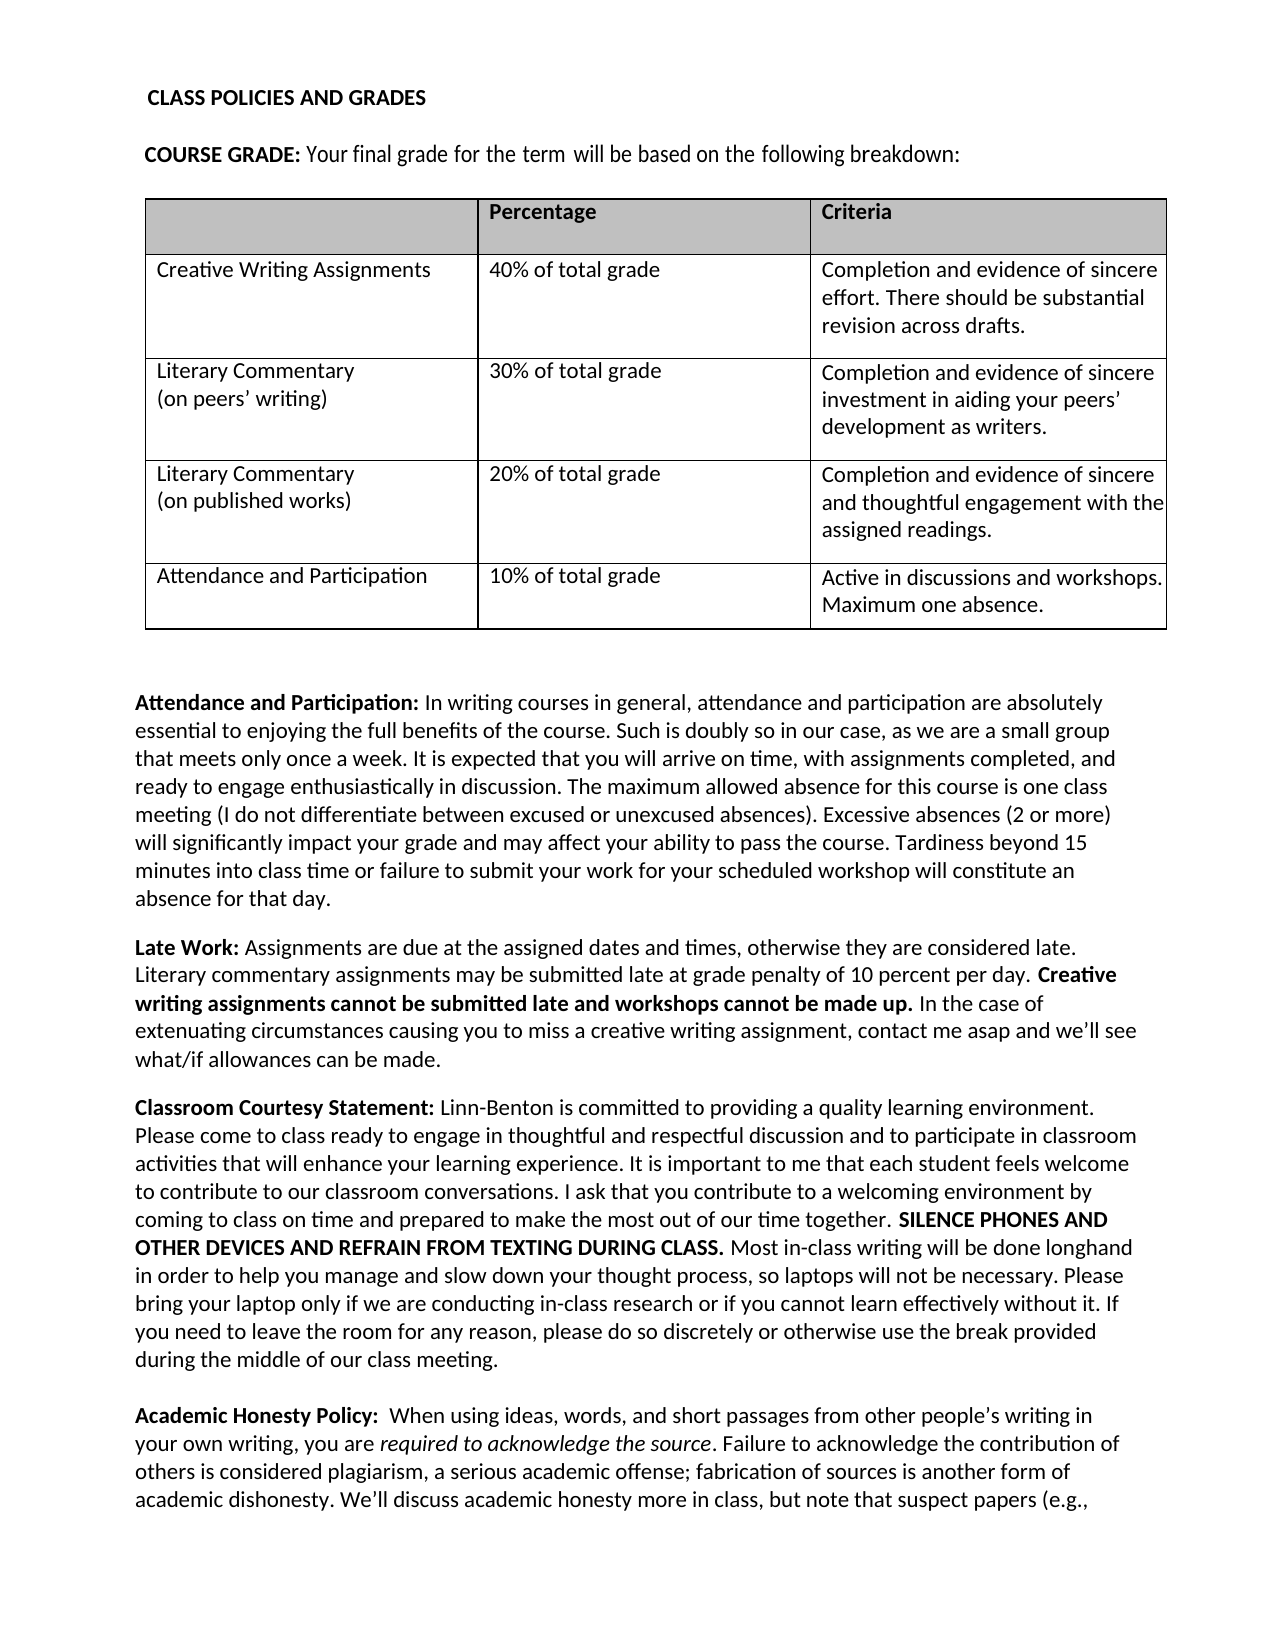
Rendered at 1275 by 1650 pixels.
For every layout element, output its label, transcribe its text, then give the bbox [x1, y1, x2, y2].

table_cell Active in discussions and workshops. Maximum one absence. [811, 564, 1166, 628]
table_cell 20% of total grade [479, 461, 810, 562]
table_cell 10% of total grade [479, 564, 810, 628]
table_header [146, 200, 477, 254]
text Classroom Courtesy Statement: Linn-Benton is committed to providing a quality learning environment. Please come to class ready to engage in thoughtful and respectful discussion and to participate in classroom activities that will enhance your learning experience. It is important to me that each student feels welcome to contribute to our classroom conversations. I ask that you contribute to a welcoming environment by coming to class on time and prepared to make the most out of our time together. Silence phones and other devices and refrain from texting during class. Most in-class writing will be done longhand in order to help you manage and slow down your thought process, so laptops will not be necessary. Please bring your laptop only if we are conducting in-class research or if you cannot learn effectively without it. If you need to leave the room for any reason, please do so discretely or otherwise use the break provided during the middle of our class meeting. [135, 1093, 1140, 1373]
table_cell Creative Writing Assignments [146, 255, 477, 357]
table_cell Completion and evidence of sincere and thoughtful engagement with the assigned readings. [811, 461, 1166, 562]
table_header Percentage [479, 200, 810, 254]
table_cell 30% of total grade [479, 359, 810, 460]
table_header Criteria [811, 200, 1166, 254]
text Attendance and Participation: In writing courses in general, attendance and participation are absolutely essential to enjoying the full benefits of the course. Such is doubly so in our case, as we are a small group that meets only once a week. It is expected that you will arrive on time, with assignments completed, and ready to engage enthusiastically in discussion. The maximum allowed absence for this course is one class meeting (I do not differentiate between excused or unexcused absences). Excessive absences (2 or more) will significantly impact your grade and may affect your ability to pass the course. Tardiness beyond 15 minutes into class time or failure to submit your work for your scheduled workshop will constitute an absence for that day. [135, 688, 1140, 912]
table_cell Attendance and Participation [146, 564, 477, 628]
table_cell 40% of total grade [479, 255, 810, 357]
table_cell Literary Commentary (on published works) [146, 461, 477, 562]
table_cell Completion and evidence of sincere investment in aiding your peers’ development as writers. [811, 359, 1166, 460]
table_cell Completion and evidence of sincere effort. There should be substantial revision across drafts. [811, 255, 1166, 357]
text CLASS POLICIES AND GRADES [147, 84, 1140, 111]
text COURSE GRADE: Your final grade for the term will be based on the following breakdown: [144, 138, 1140, 169]
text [135, 1401, 1140, 1513]
table_cell Literary Commentary (on peers’ writing) [146, 359, 477, 460]
text Late Work: Assignments are due at the assigned dates and times, otherwise they are considered late. Literary commentary assignments may be submitted late at grade penalty of 10 percent per day. Creative writing assignments cannot be submitted late and workshops cannot be made up. In the case of extenuating circumstances causing you to miss a creative writing assignment, contact me asap and we’ll see what/if allowances can be made. [135, 933, 1140, 1073]
